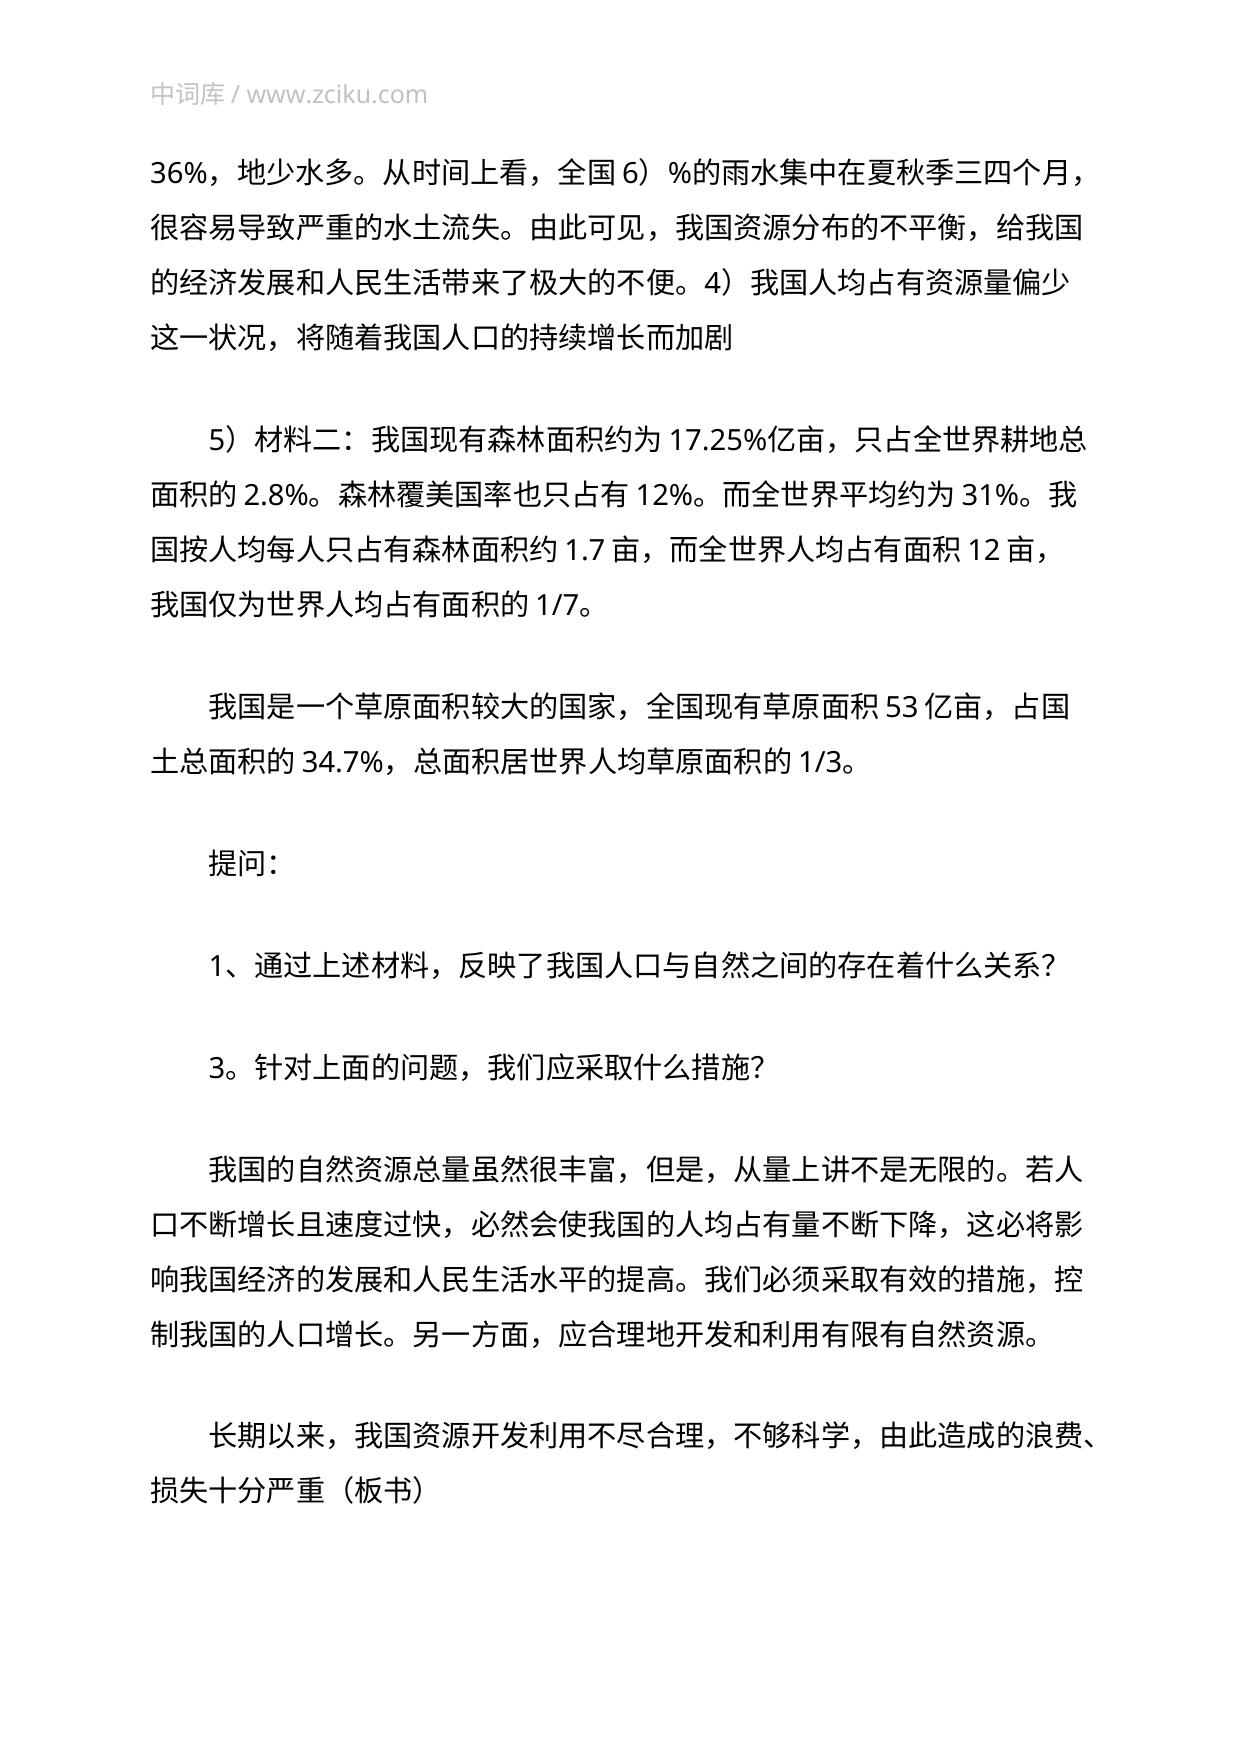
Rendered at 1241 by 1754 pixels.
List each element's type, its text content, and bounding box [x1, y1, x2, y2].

text 5）材料二：我国现有森林面积约为17.25%亿亩，只占全世界耕地总面积的2.8%。森林覆美国率也只占有12%。而全世界平均约为31%。我国按人均每人只占有森林面积约1.7亩，而全世界人均占有面积12亩，我国仅为世界人均占有面积的1/7。 [150, 417, 1090, 624]
text 1、通过上述材料，反映了我国人口与自然之间的存在着什么关系？ [150, 942, 1090, 985]
text 我国是一个草原面积较大的国家，全国现有草原面积53亿亩，占国土总面积的34.7%，总面积居世界人均草原面积的1/3。 [150, 684, 1090, 781]
text 3。针对上面的问题，我们应采取什么措施？ [150, 1044, 1090, 1087]
text 提问： [150, 841, 1090, 883]
text 我国的自然资源总量虽然很丰富，但是，从量上讲不是无限的。若人口不断增长且速度过快，必然会使我国的人均占有量不断下降，这必将影响我国经济的发展和人民生活水平的提高。我们必须采取有效的措施，控制我国的人口增长。另一方面，应合理地开发和利用有限有自然资源。 [150, 1146, 1090, 1353]
text 长期以来，我国资源开发利用不尽合理，不够科学，由此造成的浪费、损失十分严重（板书） [150, 1413, 1090, 1510]
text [150, 150, 1090, 357]
